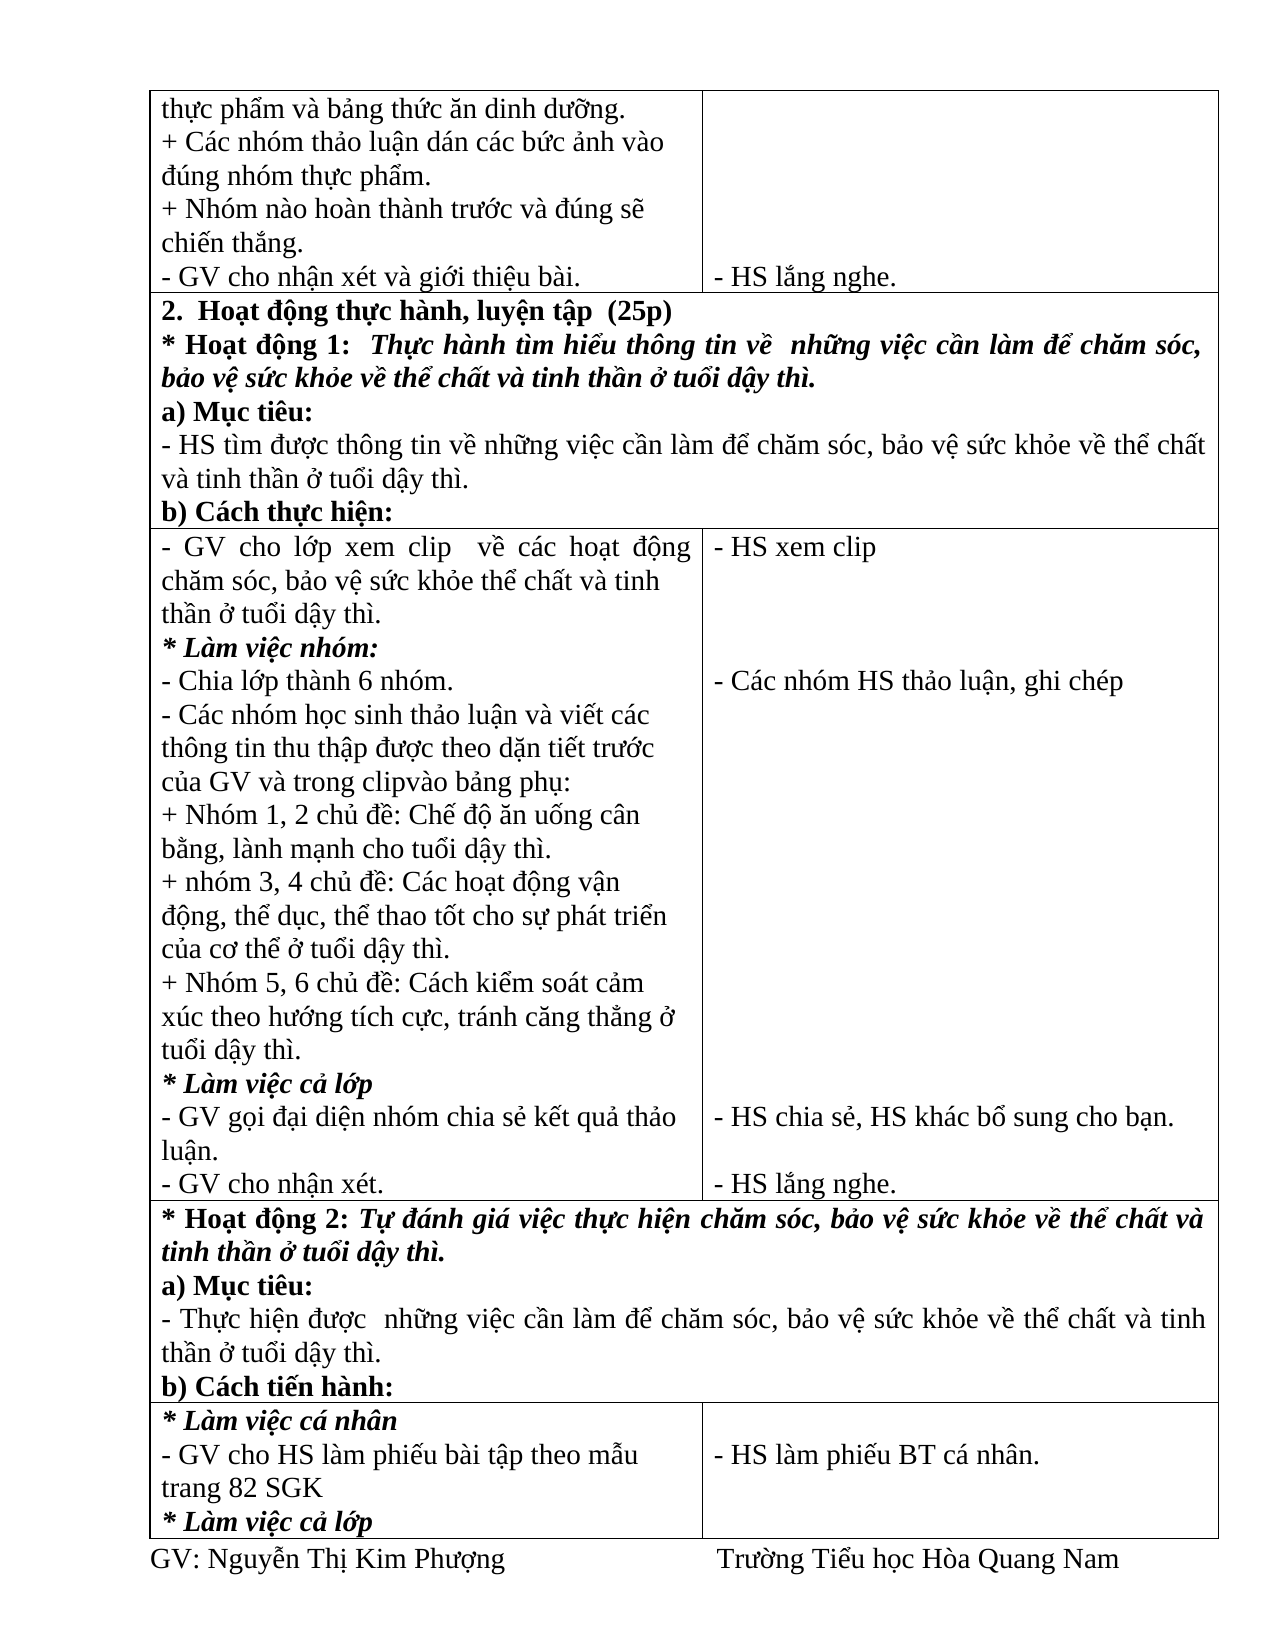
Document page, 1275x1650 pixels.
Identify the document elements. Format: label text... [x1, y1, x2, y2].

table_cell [151, 91, 702, 292]
table_cell - HS xem clip - Các nhóm HS thảo luận, ghi chép - HS chia sẻ, HS khác bổ sung cho bạn. - HS lắng nghe. [703, 529, 1218, 1200]
table_cell - GV cho lớp xem clip về các hoạt động chăm sóc, bảo vệ sức khỏe thể chất và tinh thần ở tuổi dậy thì. * Làm việc nhóm: - Chia lớp thành 6 nhóm. - Các nhóm học sinh thảo luận và viết các thông tin thu thập được theo dặn tiết trước của GV và trong clipvào bảng phụ: + Nhóm 1, 2 chủ đề: Chế độ ăn uống cân bằng, lành mạnh cho tuổi dậy thì. + nhóm 3, 4 chủ đề: Các hoạt động vận động, thể dục, thể thao tốt cho sự phát triển của cơ thể ở tuổi dậy thì. + Nhóm 5, 6 chủ đề: Cách kiểm soát cảm xúc theo hướng tích cực, tránh căng thẳng ở tuổi dậy thì. * Làm việc cả lớp - GV gọi đại diện nhóm chia sẻ kết quả thảo luận. - GV cho nhận xét. [151, 529, 702, 1200]
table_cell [151, 1403, 702, 1537]
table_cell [703, 1403, 1218, 1537]
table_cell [703, 91, 1218, 292]
table_cell 2. Hoạt động thực hành, luyện tập (25p) * Hoạt động 1: Thực hành tìm hiểu thông tin về những việc cần làm để chăm sóc, bảo vệ sức khỏe về thể chất và tinh thần ở tuổi dậy thì. a) Mục tiêu: - HS tìm được thông tin về những việc cần làm để chăm sóc, bảo vệ sức khỏe về thể chất và tinh thần ở tuổi dậy thì. b) Cách thực hiện: [151, 293, 1218, 528]
table_cell * Hoạt động 2: Tự đánh giá việc thực hiện chăm sóc, bảo vệ sức khỏe về thể chất và tinh thần ở tuổi dậy thì. a) Mục tiêu: - Thực hiện được những việc cần làm để chăm sóc, bảo vệ sức khỏe về thể chất và tinh thần ở tuổi dậy thì. b) Cách tiến hành: [151, 1201, 1218, 1402]
